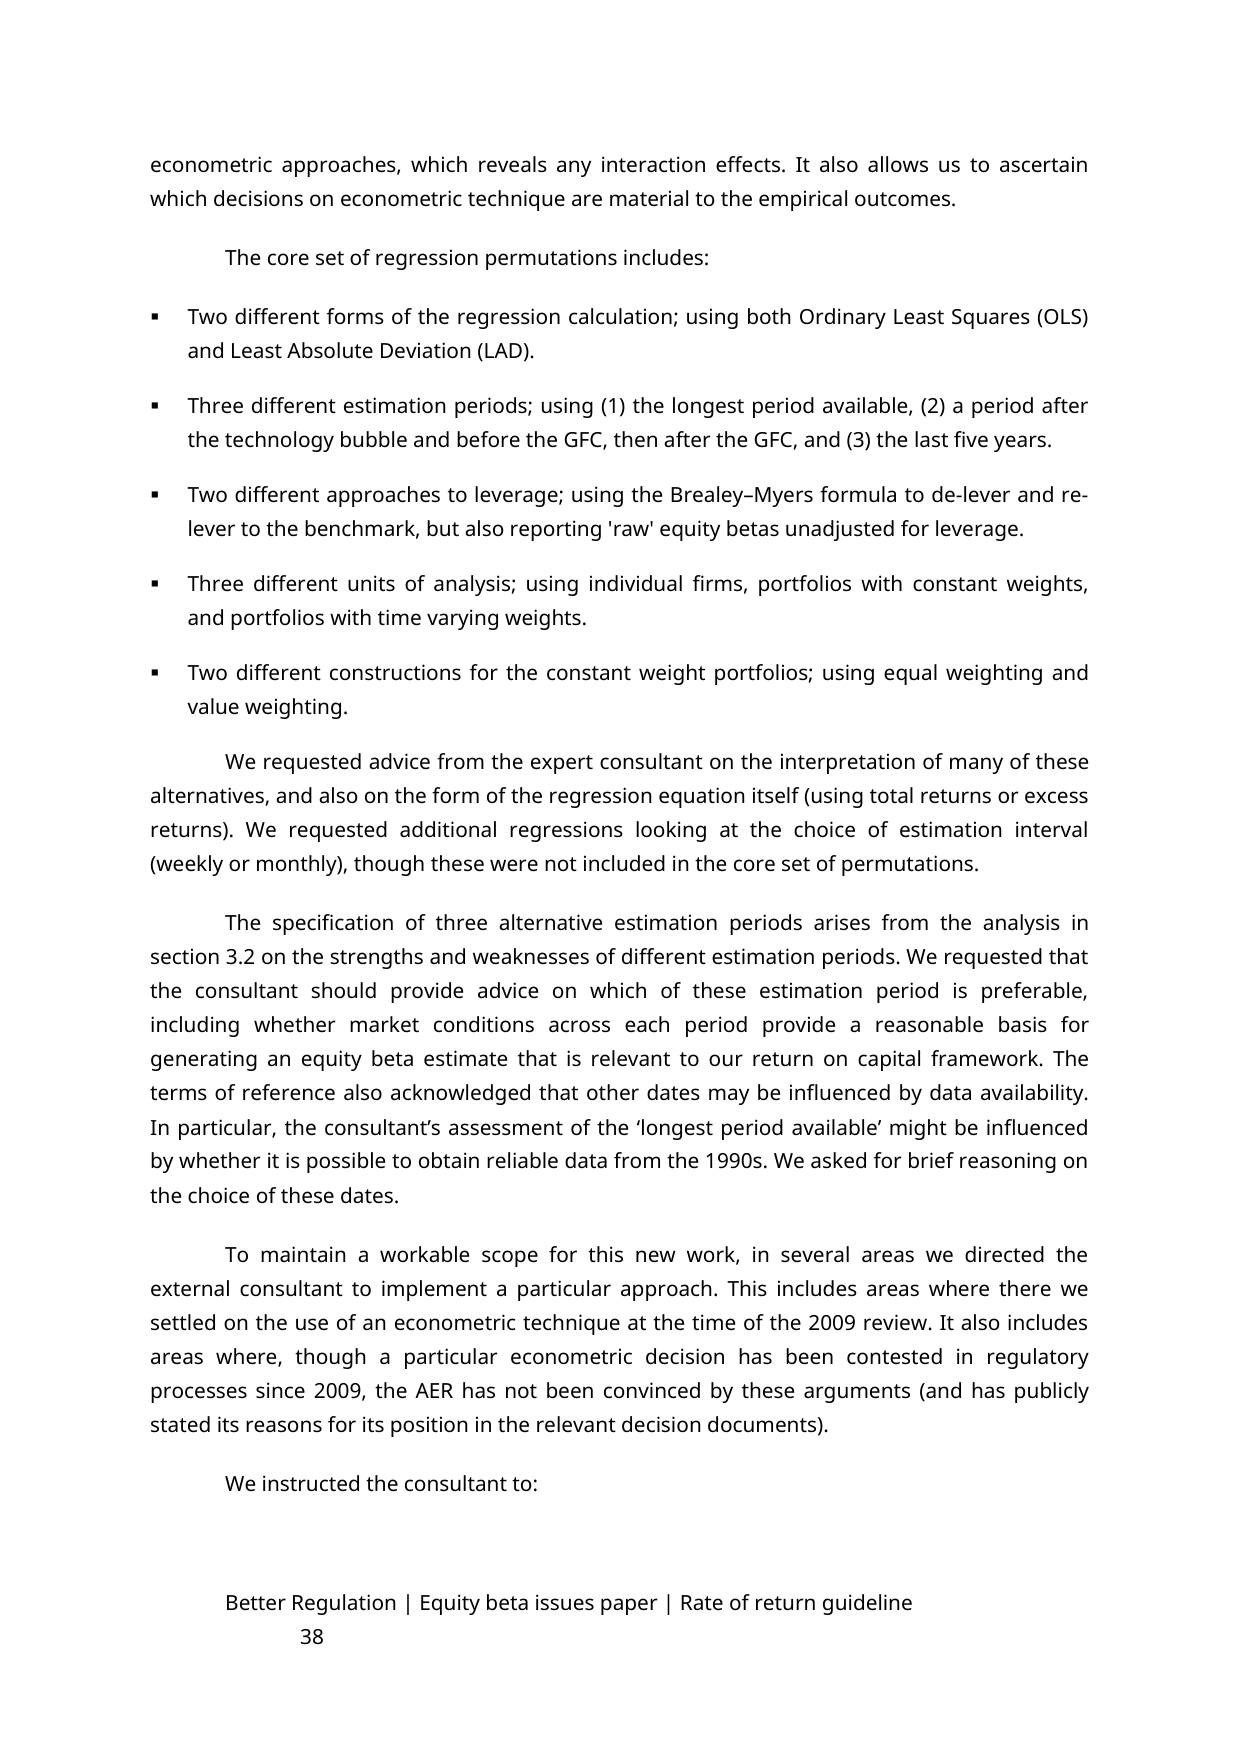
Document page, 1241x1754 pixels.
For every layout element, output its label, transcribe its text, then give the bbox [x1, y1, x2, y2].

list Two different approaches to leverage; using the Brealey–Myers formula to de-lever and re-lever to the benchmark, but also reporting 'raw' equity betas unadjusted for leverage. [150, 480, 1090, 543]
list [150, 150, 1090, 212]
list To maintain a workable scope for this new work, in several areas we directed the external consultant to implement a particular approach. This includes areas where there we settled on the use of an econometric technique at the time of the 2009 review. It also includes areas where, though a particular econometric decision has been contested in regulatory processes since 2009, the AER has not been convinced by these arguments (and has publicly stated its reasons for its position in the relevant decision documents). [150, 1240, 1090, 1438]
list Two different forms of the regression calculation; using both Ordinary Least Squares (OLS) and Least Absolute Deviation (LAD). [150, 302, 1090, 365]
list Three different estimation periods; using (1) the longest period available, (2) a period after the technology bubble and before the GFC, then after the GFC, and (3) the last five years. [150, 391, 1090, 454]
list Three different units of analysis; using individual firms, portfolios with constant weights, and portfolios with time varying weights. [150, 569, 1090, 632]
list The core set of regression permutations includes: [150, 243, 1090, 272]
list We instructed the consultant to: [150, 1469, 1090, 1498]
list We requested advice from the expert consultant on the interpretation of many of these alternatives, and also on the form of the regression equation itself (using total returns or excess returns). We requested additional regressions looking at the choice of estimation interval (weekly or monthly), though these were not included in the core set of permutations. [150, 747, 1090, 878]
list Two different constructions for the constant weight portfolios; using equal weighting and value weighting. [150, 658, 1090, 721]
list The specification of three alternative estimation periods arises from the analysis in section 3.2 on the strengths and weaknesses of different estimation periods. We requested that the consultant should provide advice on which of these estimation period is preferable, including whether market conditions across each period provide a reasonable basis for generating an equity beta estimate that is relevant to our return on capital framework. The terms of reference also acknowledged that other dates may be influenced by data availability. In particular, the consultant’s assessment of the ‘longest period available’ might be influenced by whether it is possible to obtain reliable data from the 1990s. We asked for brief reasoning on the choice of these dates. [150, 908, 1090, 1209]
